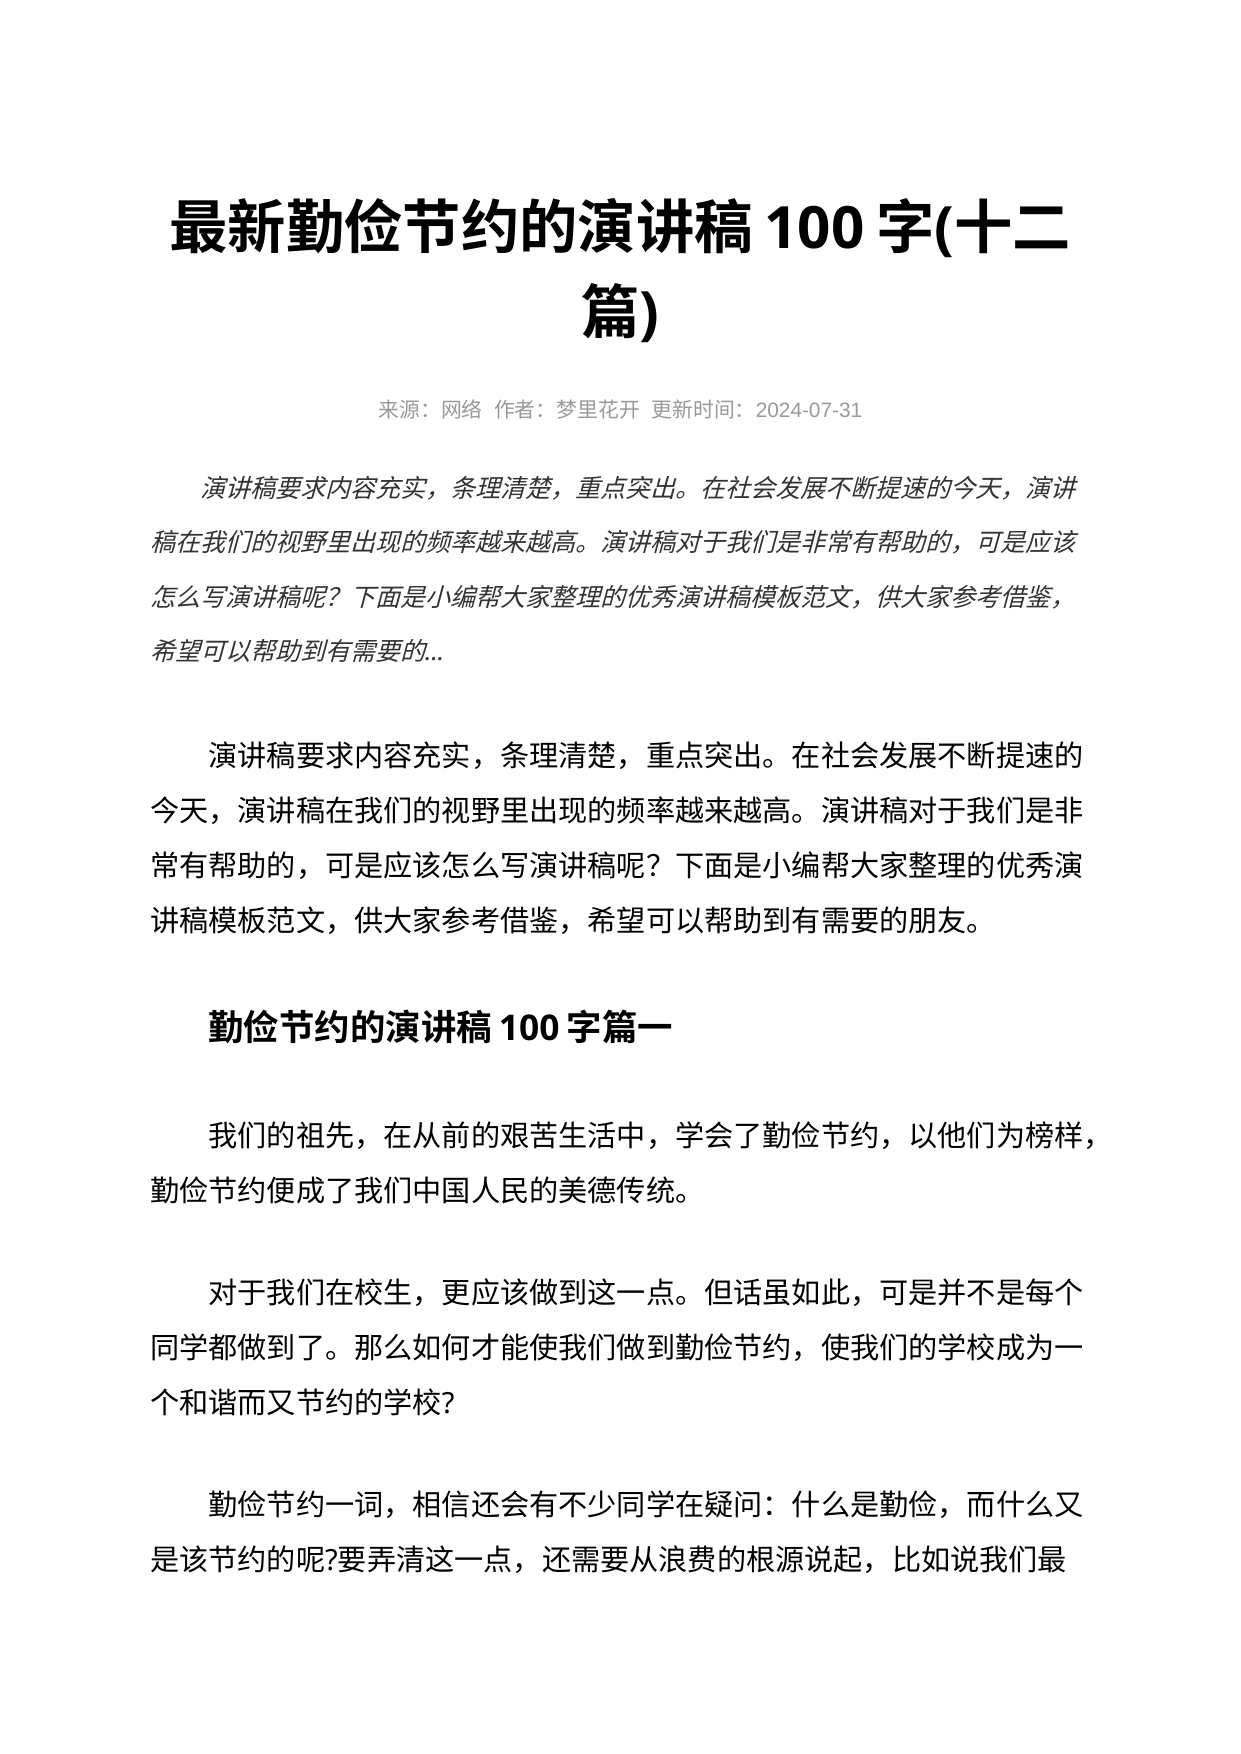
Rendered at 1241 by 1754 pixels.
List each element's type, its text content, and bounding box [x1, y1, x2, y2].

text 对于我们在校生，更应该做到这一点。但话虽如此，可是并不是每个同学都做到了。那么如何才能使我们做到勤俭节约，使我们的学校成为一个和谐而又节约的学校? [150, 1269, 1090, 1422]
text 来源：网络 作者：梦里花开 更新时间：2024-07-31 [150, 398, 1090, 422]
text 我们的祖先，在从前的艰苦生活中，学会了勤俭节约，以他们为榜样，勤俭节约便成了我们中国人民的美德传统。 [150, 1113, 1090, 1210]
text 演讲稿要求内容充实，条理清楚，重点突出。在社会发展不断提速的今天，演讲稿在我们的视野里出现的频率越来越高。演讲稿对于我们是非常有帮助的，可是应该怎么写演讲稿呢？下面是小编帮大家整理的优秀演讲稿模板范文，供大家参考借鉴，希望可以帮助到有需要的朋友。 [150, 733, 1090, 940]
text 演讲稿要求内容充实，条理清楚，重点突出。在社会发展不断提速的今天，演讲稿在我们的视野里出现的频率越来越高。演讲稿对于我们是非常有帮助的，可是应该怎么写演讲稿呢？下面是小编帮大家整理的优秀演讲稿模板范文，供大家参考借鉴，希望可以帮助到有需要的... [150, 468, 1090, 668]
subtitle 最新勤俭节约的演讲稿100字(十二篇) [150, 181, 1090, 351]
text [150, 1481, 1090, 1579]
text 勤俭节约的演讲稿100字篇一 [150, 999, 1090, 1051]
